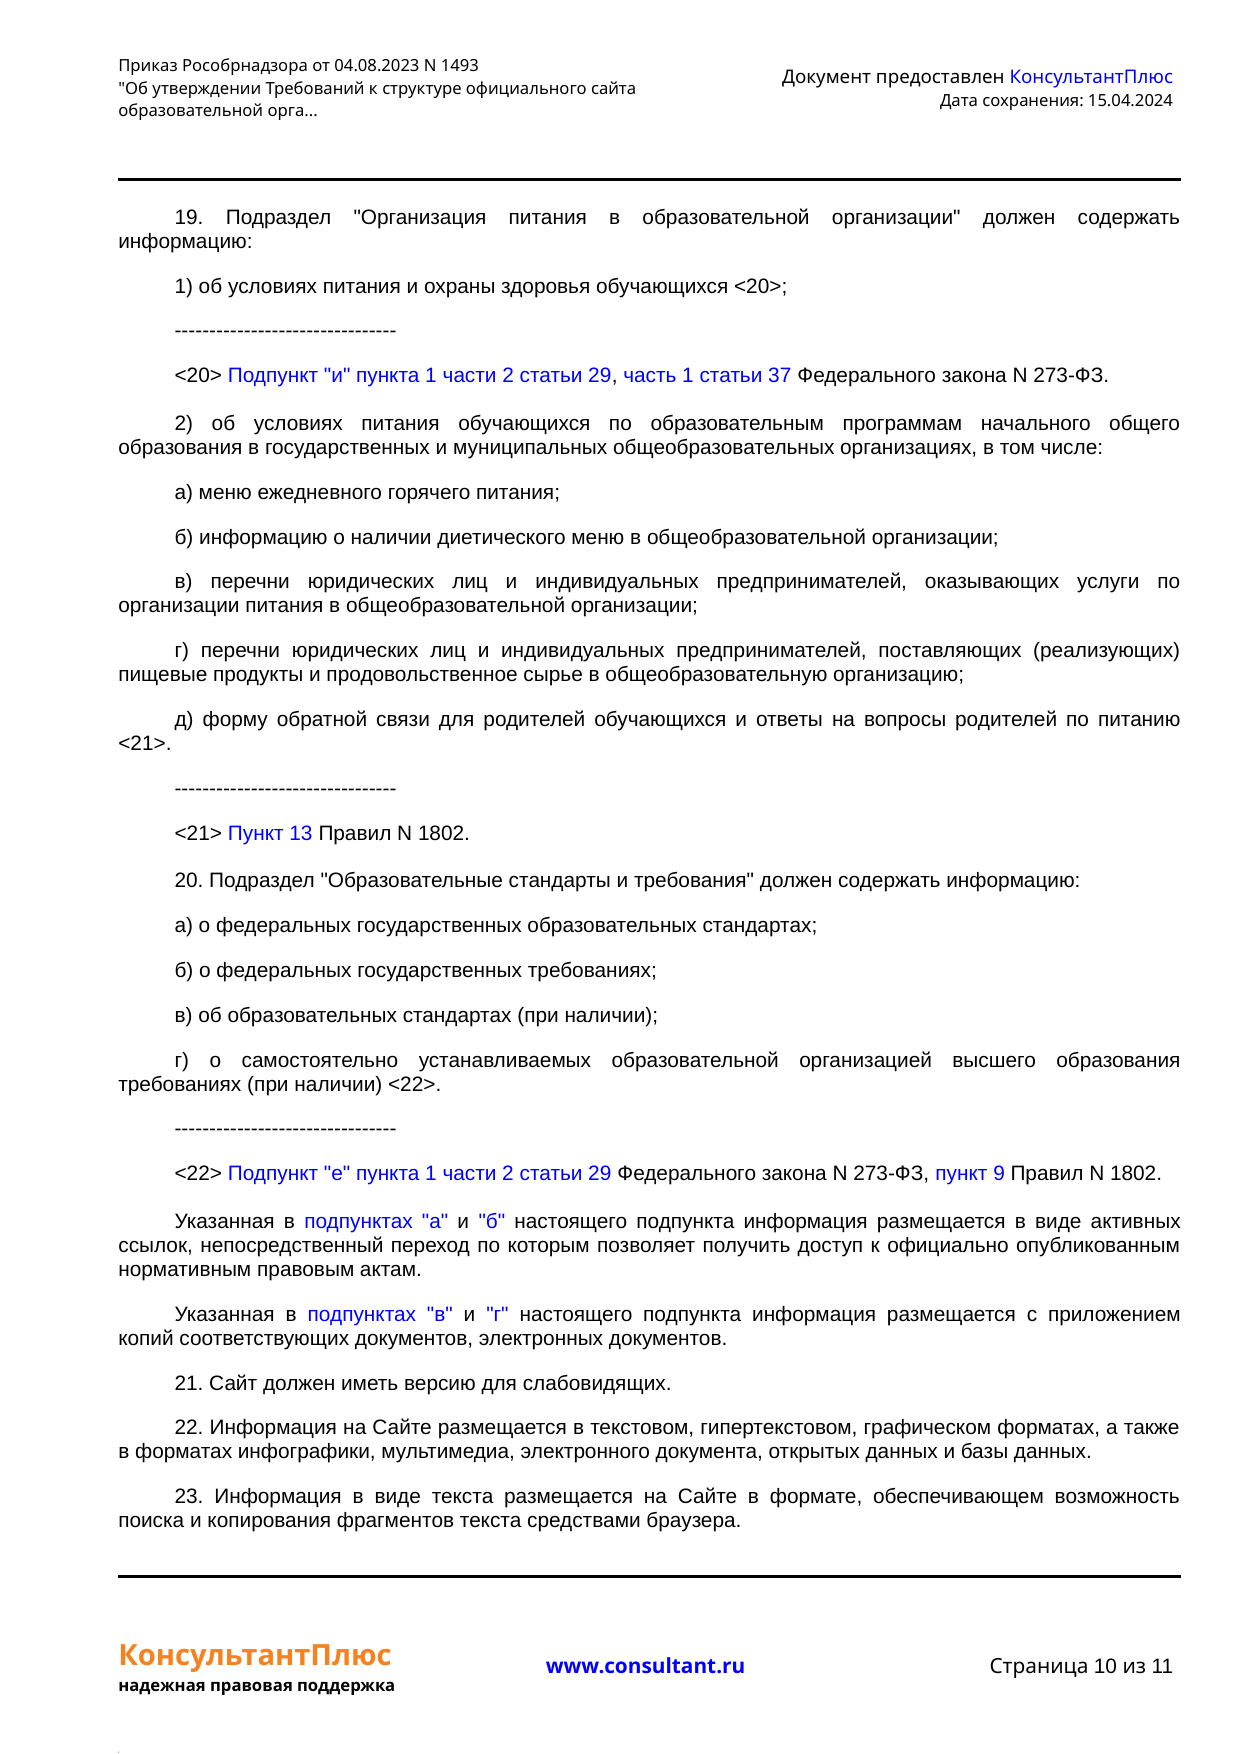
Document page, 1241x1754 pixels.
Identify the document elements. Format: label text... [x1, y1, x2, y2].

text б) о федеральных государственных требованиях; [118, 958, 1181, 982]
text -------------------------------- [118, 318, 1181, 342]
text 21. Сайт должен иметь версию для слабовидящих. [118, 1370, 1181, 1394]
text 23. Информация в виде текста размещается на Сайте в формате, обеспечивающем возможность поиска и копирования фрагментов текста средствами браузера. [118, 1484, 1181, 1532]
text а) о федеральных государственных образовательных стандартах; [118, 913, 1181, 937]
text а) меню ежедневного горячего питания; [118, 480, 1181, 504]
text в) перечни юридических лиц и индивидуальных предпринимателей, оказывающих услуги по организации питания в общеобразовательной организации; [118, 569, 1181, 617]
text 19. Подраздел "Организация питания в образовательной организации" должен содержать информацию: [118, 205, 1181, 253]
text <21> Пункт 13 Правил N 1802. [118, 820, 1181, 844]
text в) об образовательных стандартах (при наличии); [118, 1003, 1181, 1027]
text г) о самостоятельно устанавливаемых образовательной организацией высшего образования требованиях (при наличии) <22>. [118, 1047, 1181, 1095]
text -------------------------------- [118, 1116, 1181, 1140]
text <20> Подпункт "и" пункта 1 части 2 статьи 29, часть 1 статьи 37 Федерального закона N 273-ФЗ. [118, 363, 1181, 387]
text 22. Информация на Сайте размещается в текстовом, гипертекстовом, графическом форматах, а также в форматах инфографики, мультимедиа, электронного документа, открытых данных и базы данных. [118, 1415, 1181, 1463]
text 20. Подраздел "Образовательные стандарты и требования" должен содержать информацию: [118, 868, 1181, 892]
text -------------------------------- [118, 776, 1181, 799]
text 2) об условиях питания обучающихся по образовательным программам начального общего образования в государственных и муниципальных общеобразовательных организациях, в том числе: [118, 411, 1181, 459]
text <22> Подпункт "е" пункта 1 части 2 статьи 29 Федерального закона N 273-ФЗ, пункт 9 Правил N 1802. [118, 1161, 1181, 1185]
text б) информацию о наличии диетического меню в общеобразовательной организации; [118, 524, 1181, 548]
text д) форму обратной связи для родителей обучающихся и ответы на вопросы родителей по питанию <21>. [118, 707, 1181, 755]
text 1) об условиях питания и охраны здоровья обучающихся <20>; [118, 273, 1181, 297]
text г) перечни юридических лиц и индивидуальных предпринимателей, поставляющих (реализующих) пищевые продукты и продовольственное сырье в общеобразовательную организацию; [118, 638, 1181, 686]
text Указанная в подпунктах "в" и "г" настоящего подпункта информация размещается с приложением копий соответствующих документов, электронных документов. [118, 1302, 1181, 1349]
text Указанная в подпунктах "а" и "б" настоящего подпункта информация размещается в виде активных ссылок, непосредственный переход по которым позволяет получить доступ к официально опубликованным нормативным правовым актам. [118, 1209, 1181, 1281]
